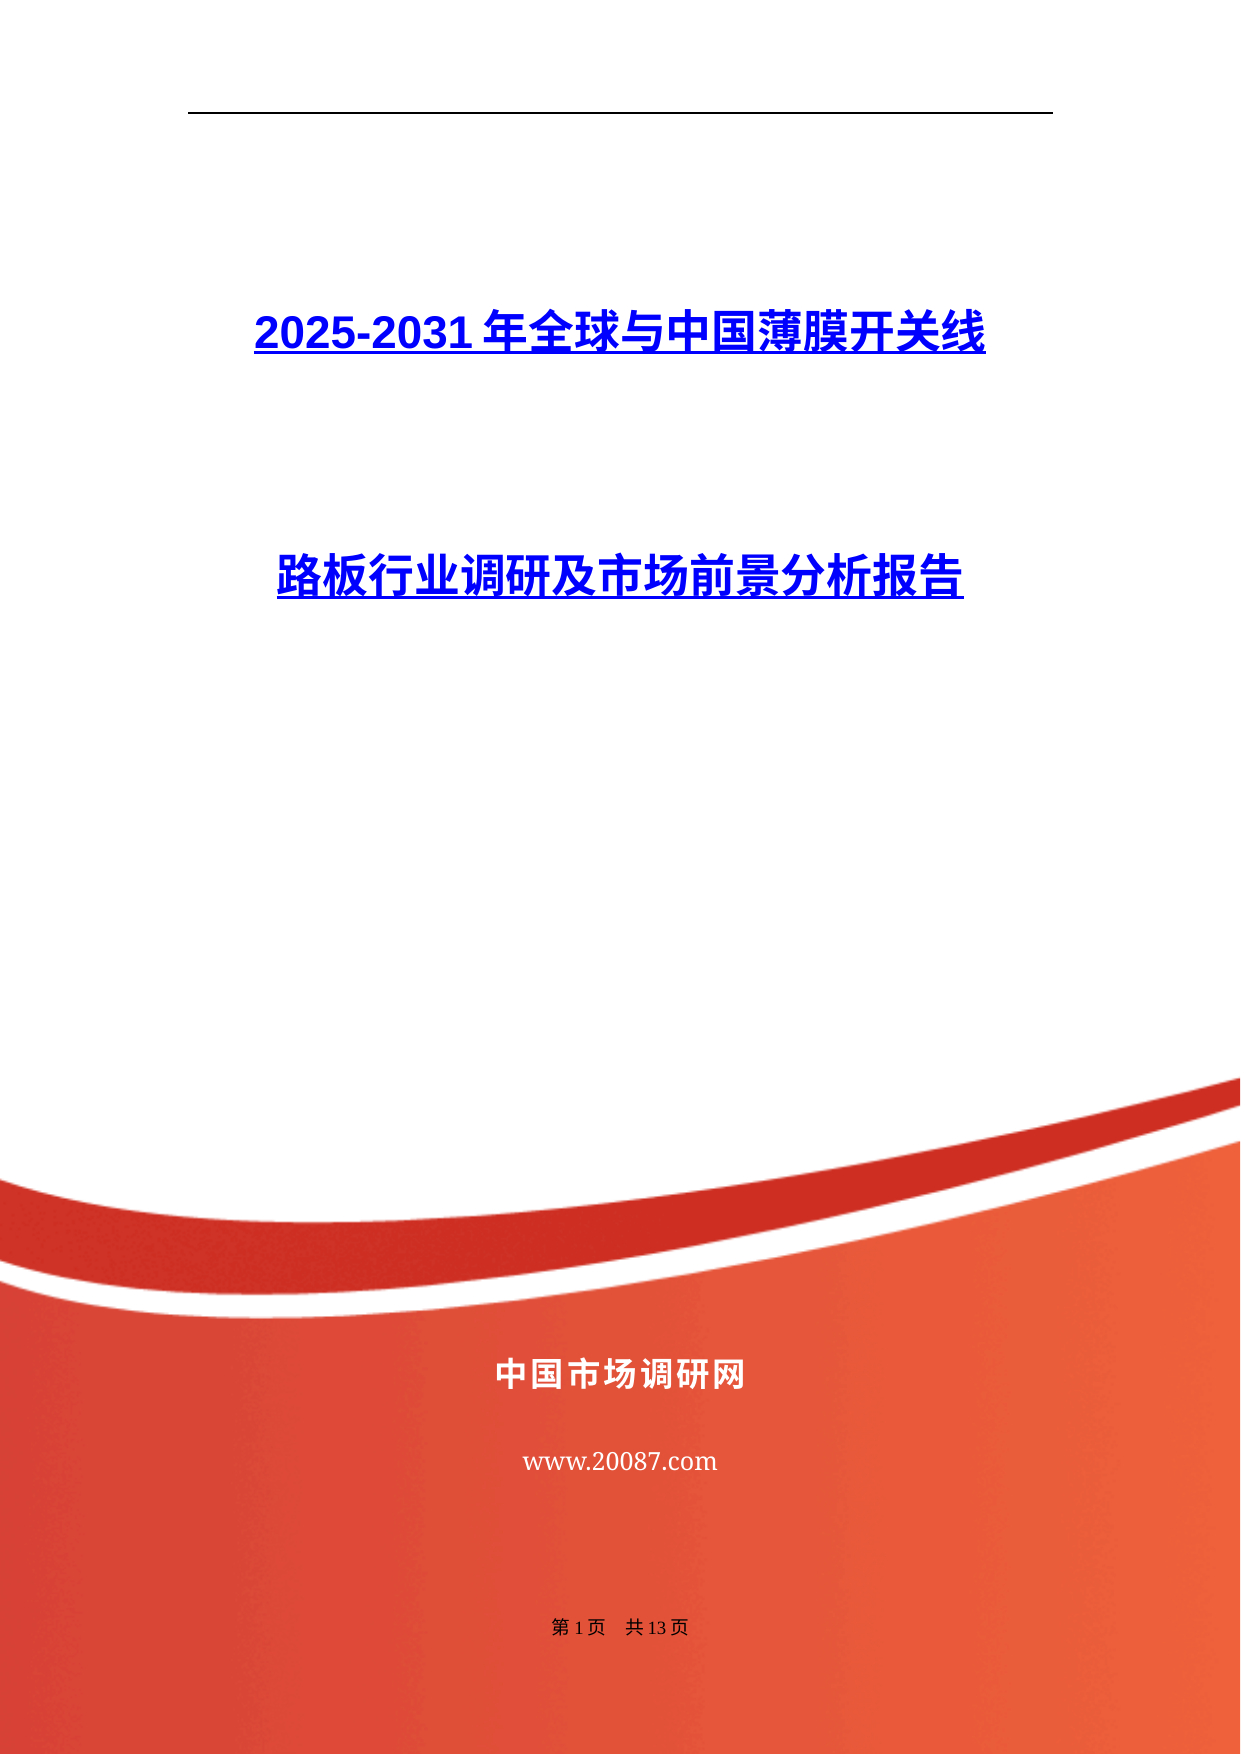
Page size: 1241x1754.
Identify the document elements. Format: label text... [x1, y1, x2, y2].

picture [0, 1006, 1241, 1754]
table_header 2025-2031年全球与中国薄膜开关线路板行业调研及市场前景分析报告 [188, 207, 1053, 773]
subtitle 中国市场调研网 [187, 1339, 1053, 1404]
text www.20087.com [187, 1428, 1053, 1493]
